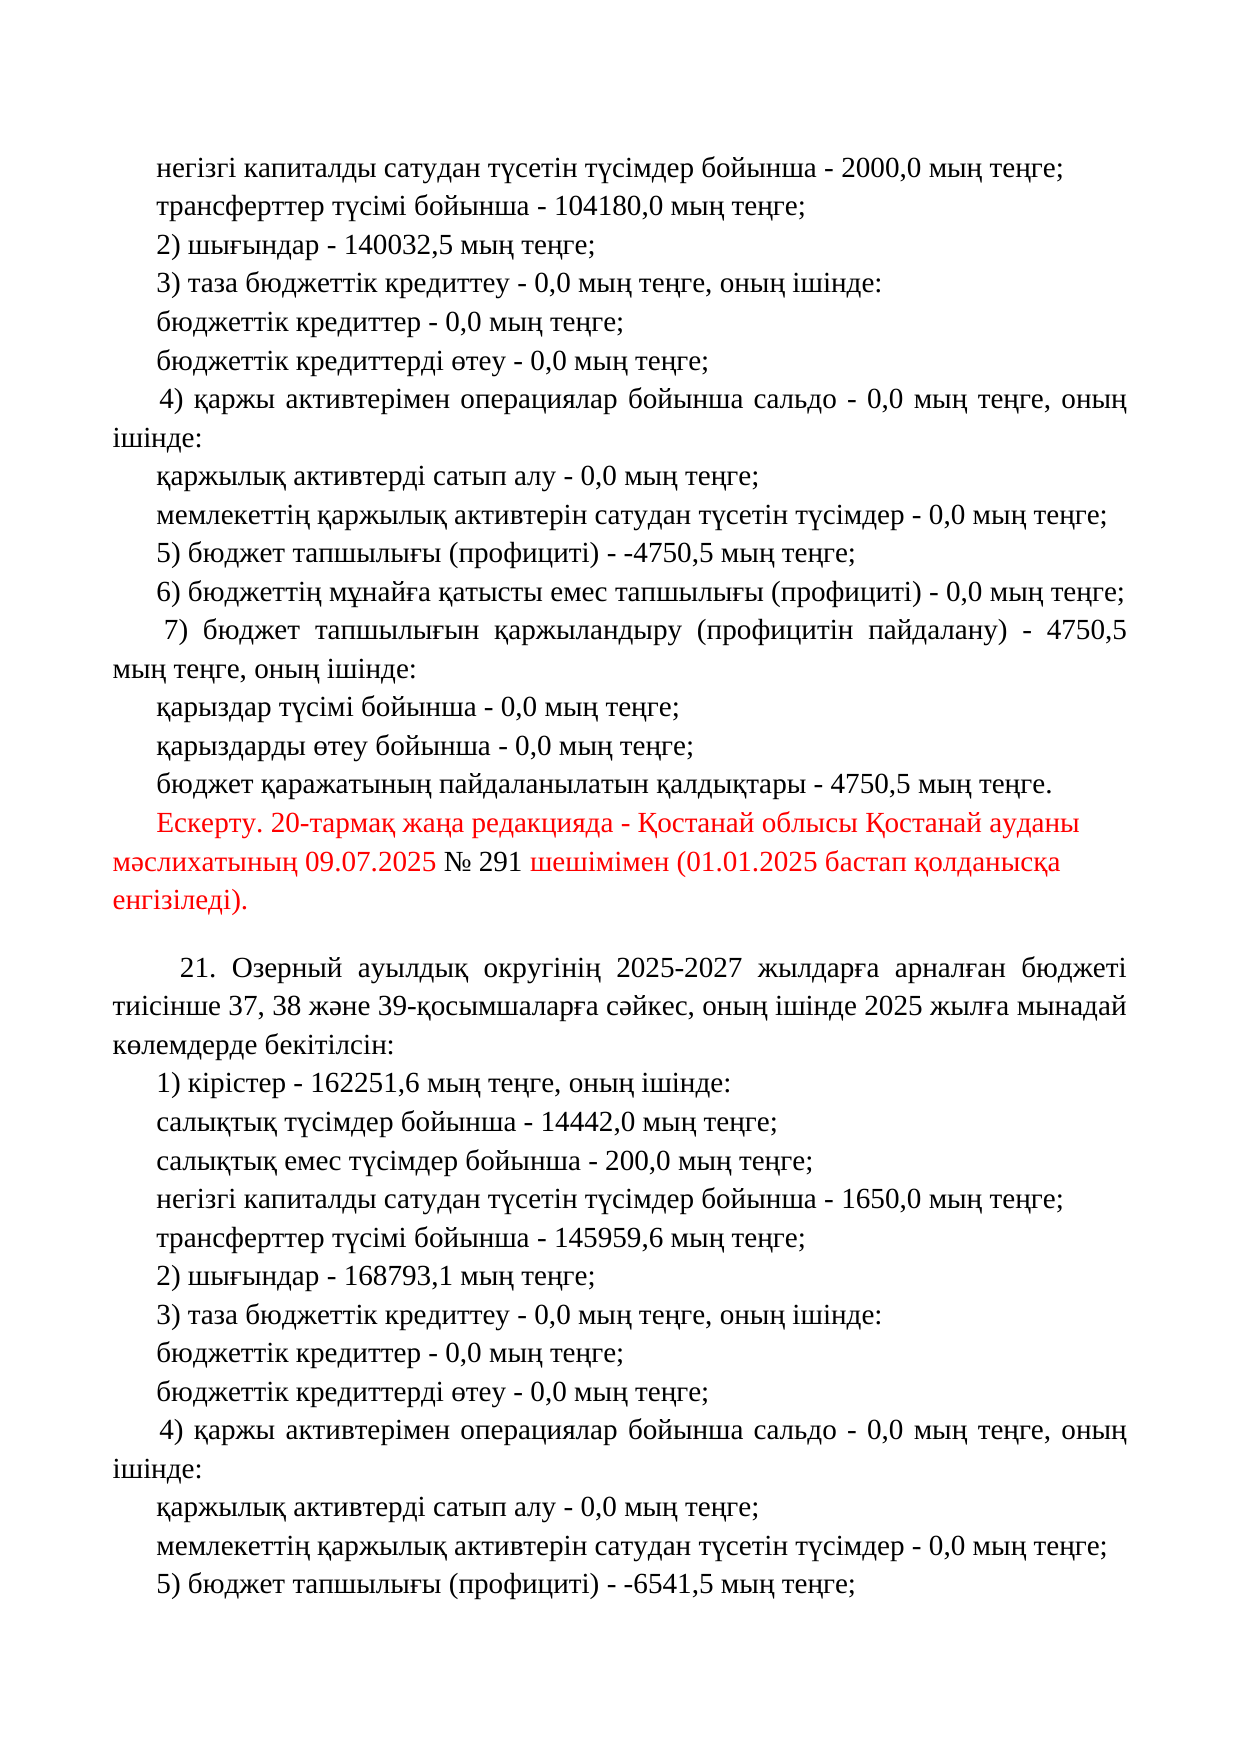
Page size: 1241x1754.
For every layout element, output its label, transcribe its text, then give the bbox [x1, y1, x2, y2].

text 6) бюджеттің мұнайға қатысты емес тапшылығы (профициті) - 0,0 мың теңге; [112, 574, 1128, 607]
text 4) қаржы активтерімен операциялар бойынша сальдо - 0,0 мың теңге, оның ішінде: [112, 1412, 1128, 1484]
text қарыздар түсімі бойынша - 0,0 мың теңге; [112, 689, 1128, 723]
text 21. Озерный ауылдық округінің 2025-2027 жылдарға арналған бюджеті тиісінше 37, 38 және 39-қосымшаларға сәйкес, оның ішінде 2025 жылға мынадай көлемдерде бекітілсін: [112, 950, 1128, 1061]
text 4) қаржы активтерімен операциялар бойынша сальдо - 0,0 мың теңге, оның ішінде: [112, 381, 1128, 453]
text қаржылық активтерді сатып алу - 0,0 мың теңге; [112, 458, 1128, 492]
text 1) кірістер - 162251,6 мың теңге, оның ішінде: [112, 1066, 1128, 1099]
text бюджеттік кредиттер - 0,0 мың теңге; [112, 304, 1128, 338]
text мемлекеттің қаржылық активтерін сатудан түсетін түсімдер - 0,0 мың теңге; [112, 497, 1128, 530]
text 2) шығындар - 140032,5 мың теңге; [112, 227, 1128, 261]
text бюджеттік кредиттерді өтеу - 0,0 мың теңге; [112, 343, 1128, 376]
text 5) бюджет тапшылығы (профициті) - -6541,5 мың теңге; [112, 1567, 1128, 1600]
text Ескерту. 20-тармақ жаңа редакцияда - Қостанай облысы Қостанай ауданы мәслихатының 09.07.2025 № 291 шешімімен (01.01.2025 бастап қолданысқа енгізіледі). [112, 805, 1128, 946]
text 7) бюджет тапшылығын қаржыландыру (профицитін пайдалану) - 4750,5 мың теңге, оның ішінде: [112, 612, 1128, 684]
text мемлекеттің қаржылық активтерін сатудан түсетін түсімдер - 0,0 мың теңге; [112, 1528, 1128, 1562]
text 3) таза бюджеттік кредиттеу - 0,0 мың теңге, оның ішінде: [112, 266, 1128, 299]
text салықтық түсімдер бойынша - 14442,0 мың теңге; [112, 1104, 1128, 1138]
text қаржылық активтерді сатып алу - 0,0 мың теңге; [112, 1489, 1128, 1523]
text 2) шығындар - 168793,1 мың теңге; [112, 1258, 1128, 1292]
text 3) таза бюджеттік кредиттеу - 0,0 мың теңге, оның ішінде: [112, 1297, 1128, 1330]
text бюджеттік кредиттерді өтеу - 0,0 мың теңге; [112, 1374, 1128, 1407]
text негізгі капиталды сатудан түсетін түсімдер бойынша - 2000,0 мың теңге; [112, 150, 1128, 183]
text трансферттер түсімі бойынша - 145959,6 мың теңге; [112, 1220, 1128, 1253]
text бюджет қаражатының пайдаланылатын қалдықтары - 4750,5 мың теңге. [112, 767, 1128, 800]
text 5) бюджет тапшылығы (профициті) - -4750,5 мың теңге; [112, 535, 1128, 569]
text негізгі капиталды сатудан түсетін түсімдер бойынша - 1650,0 мың теңге; [112, 1181, 1128, 1215]
text трансферттер түсімі бойынша - 104180,0 мың теңге; [112, 188, 1128, 222]
text салықтық емес түсімдер бойынша - 200,0 мың теңге; [112, 1143, 1128, 1176]
text қарыздарды өтеу бойынша - 0,0 мың теңге; [112, 728, 1128, 762]
text бюджеттік кредиттер - 0,0 мың теңге; [112, 1335, 1128, 1369]
